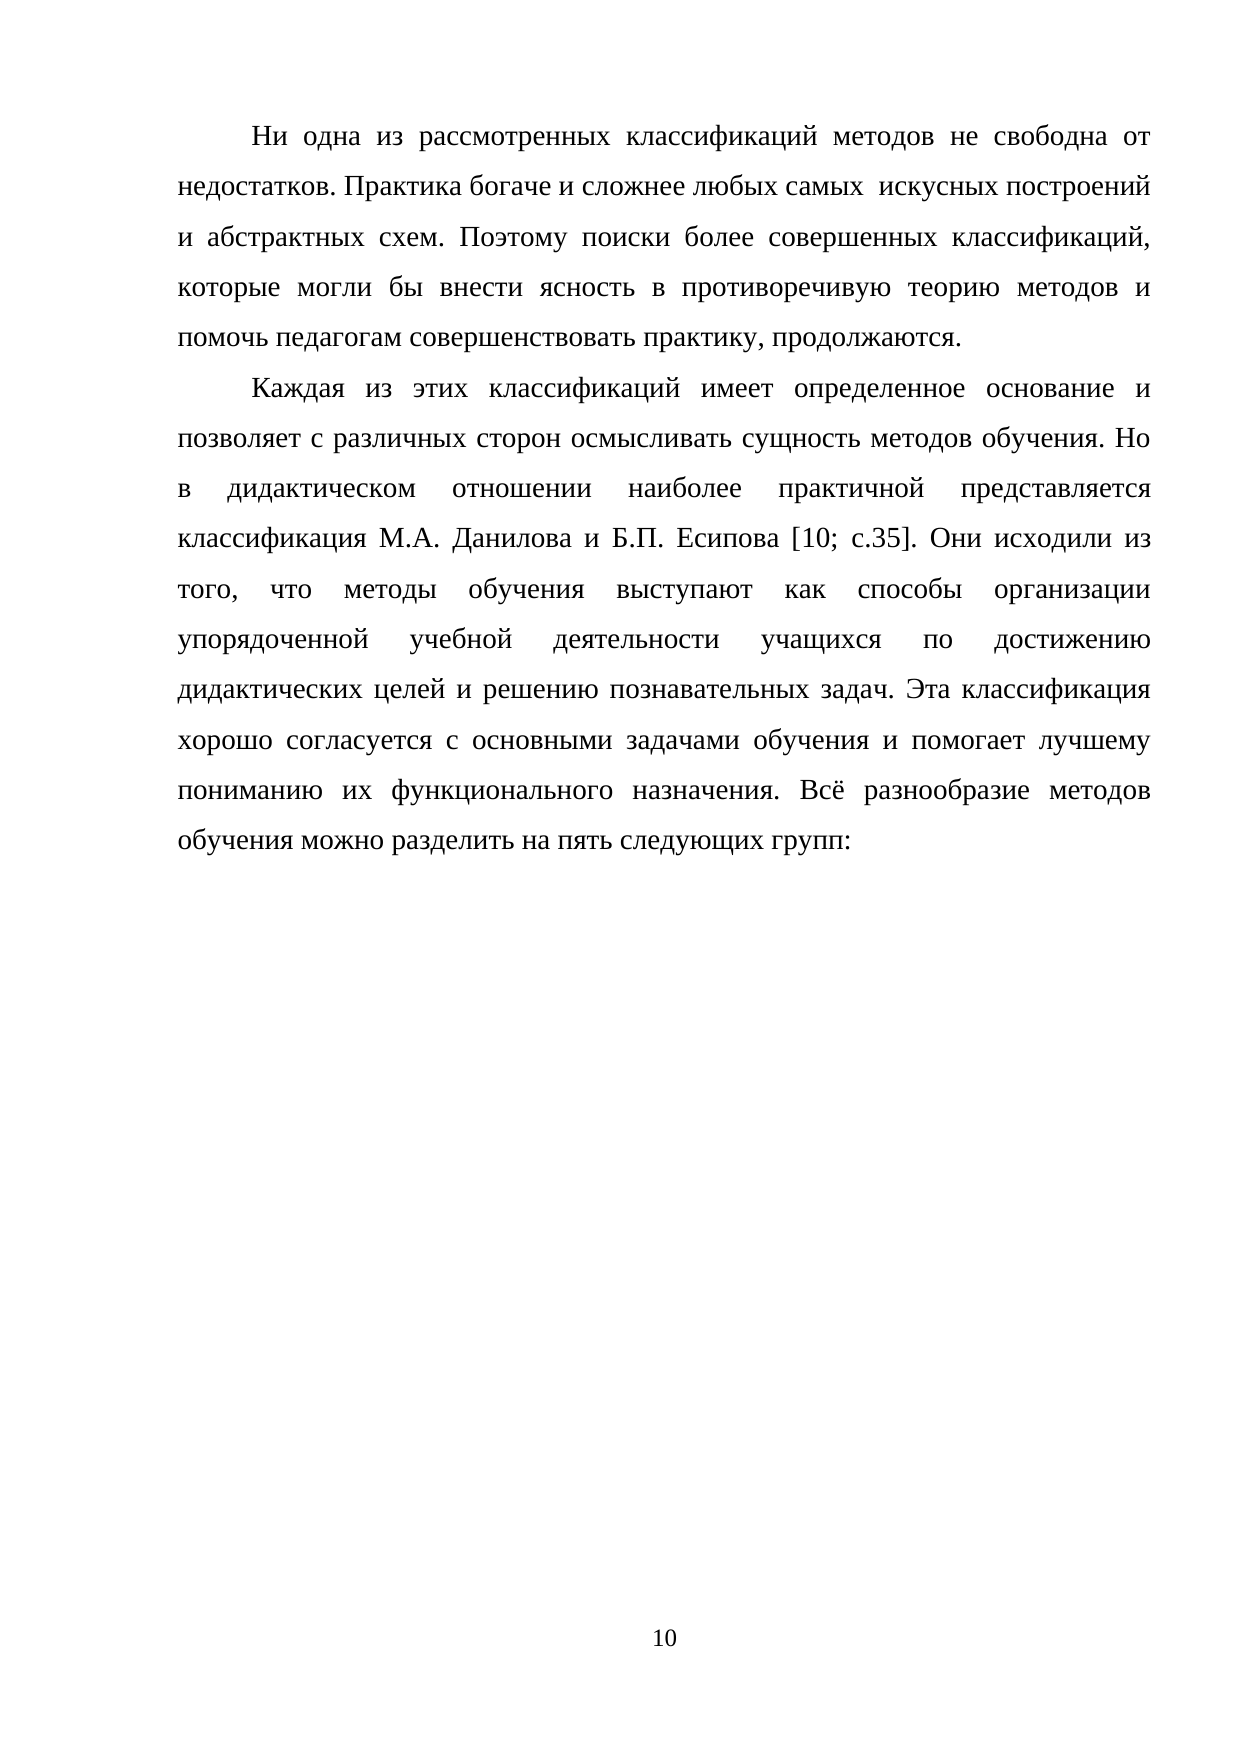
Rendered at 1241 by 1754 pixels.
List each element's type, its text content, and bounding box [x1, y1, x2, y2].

subtitle Каждая из этих классификаций имеет определенное основание и позволяет с различных сторон осмысливать сущность методов обучения. Но в дидактическом отношении наиболее практичной представляется классификация М.А. Данилова и Б.П. Есипова [10; c.35]. Они исходили из того, что методы обучения выступают как способы организации упорядоченной учебной деятельности учащихся по достижению дидактических целей и решению познавательных задач. Эта классификация хорошо согласуется с основными задачами обучения и помогает лучшему пониманию их функционального назначения. Всё разнообразие методов обучения можно разделить на пять следующих групп: [177, 370, 1152, 856]
subtitle Ни одна из рассмотренных классификаций методов не свободна от недостатков. Практика богаче и сложнее любых самых искусных построений и абстрактных схем. Поэтому поиски более совершенных классификаций, которые могли бы внести ясность в противоречивую теорию методов и помочь педагогам совершенствовать практику, продолжаются. [177, 118, 1152, 353]
